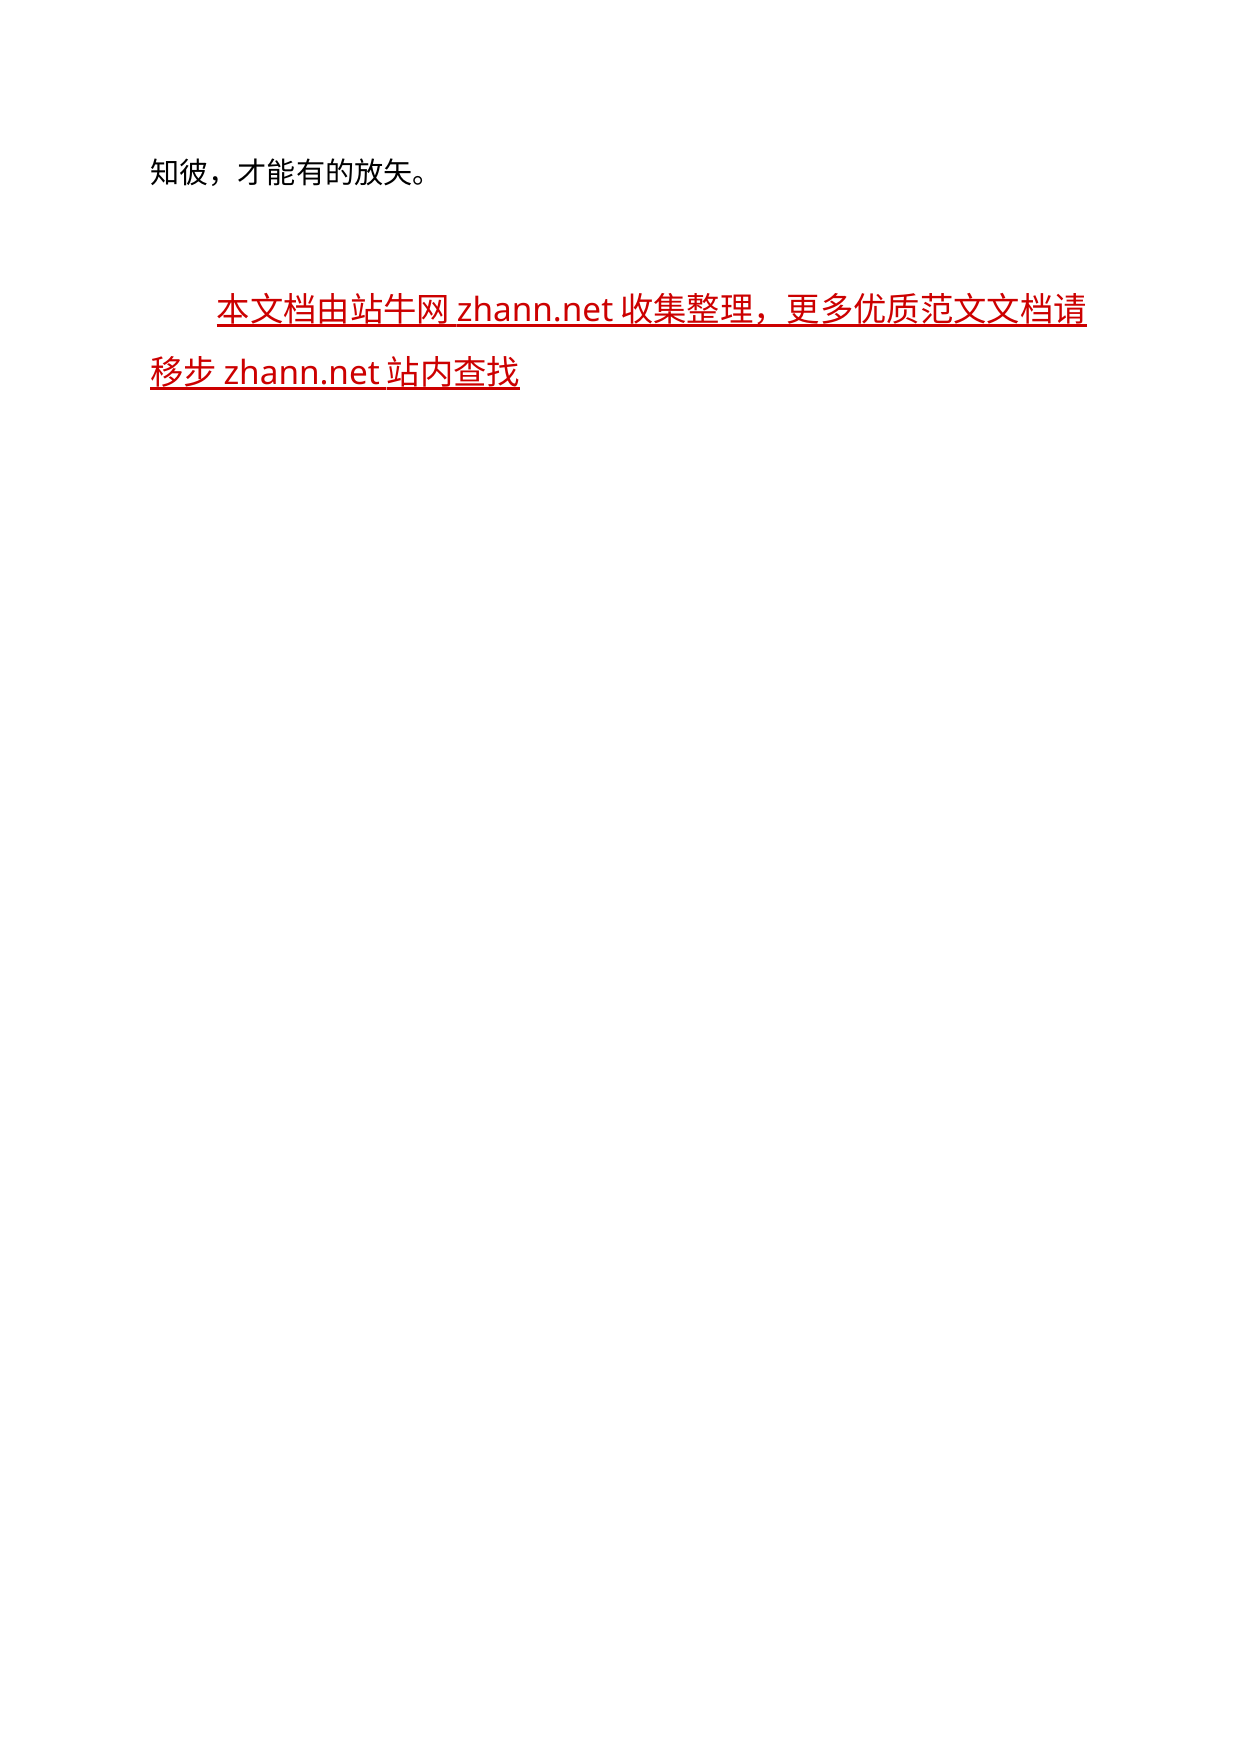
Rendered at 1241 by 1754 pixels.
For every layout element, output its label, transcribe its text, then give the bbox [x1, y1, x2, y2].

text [150, 150, 1090, 192]
text 本文档由站牛网zhann.net收集整理，更多优质范文文档请移步zhann.net站内查找 [150, 283, 1090, 394]
